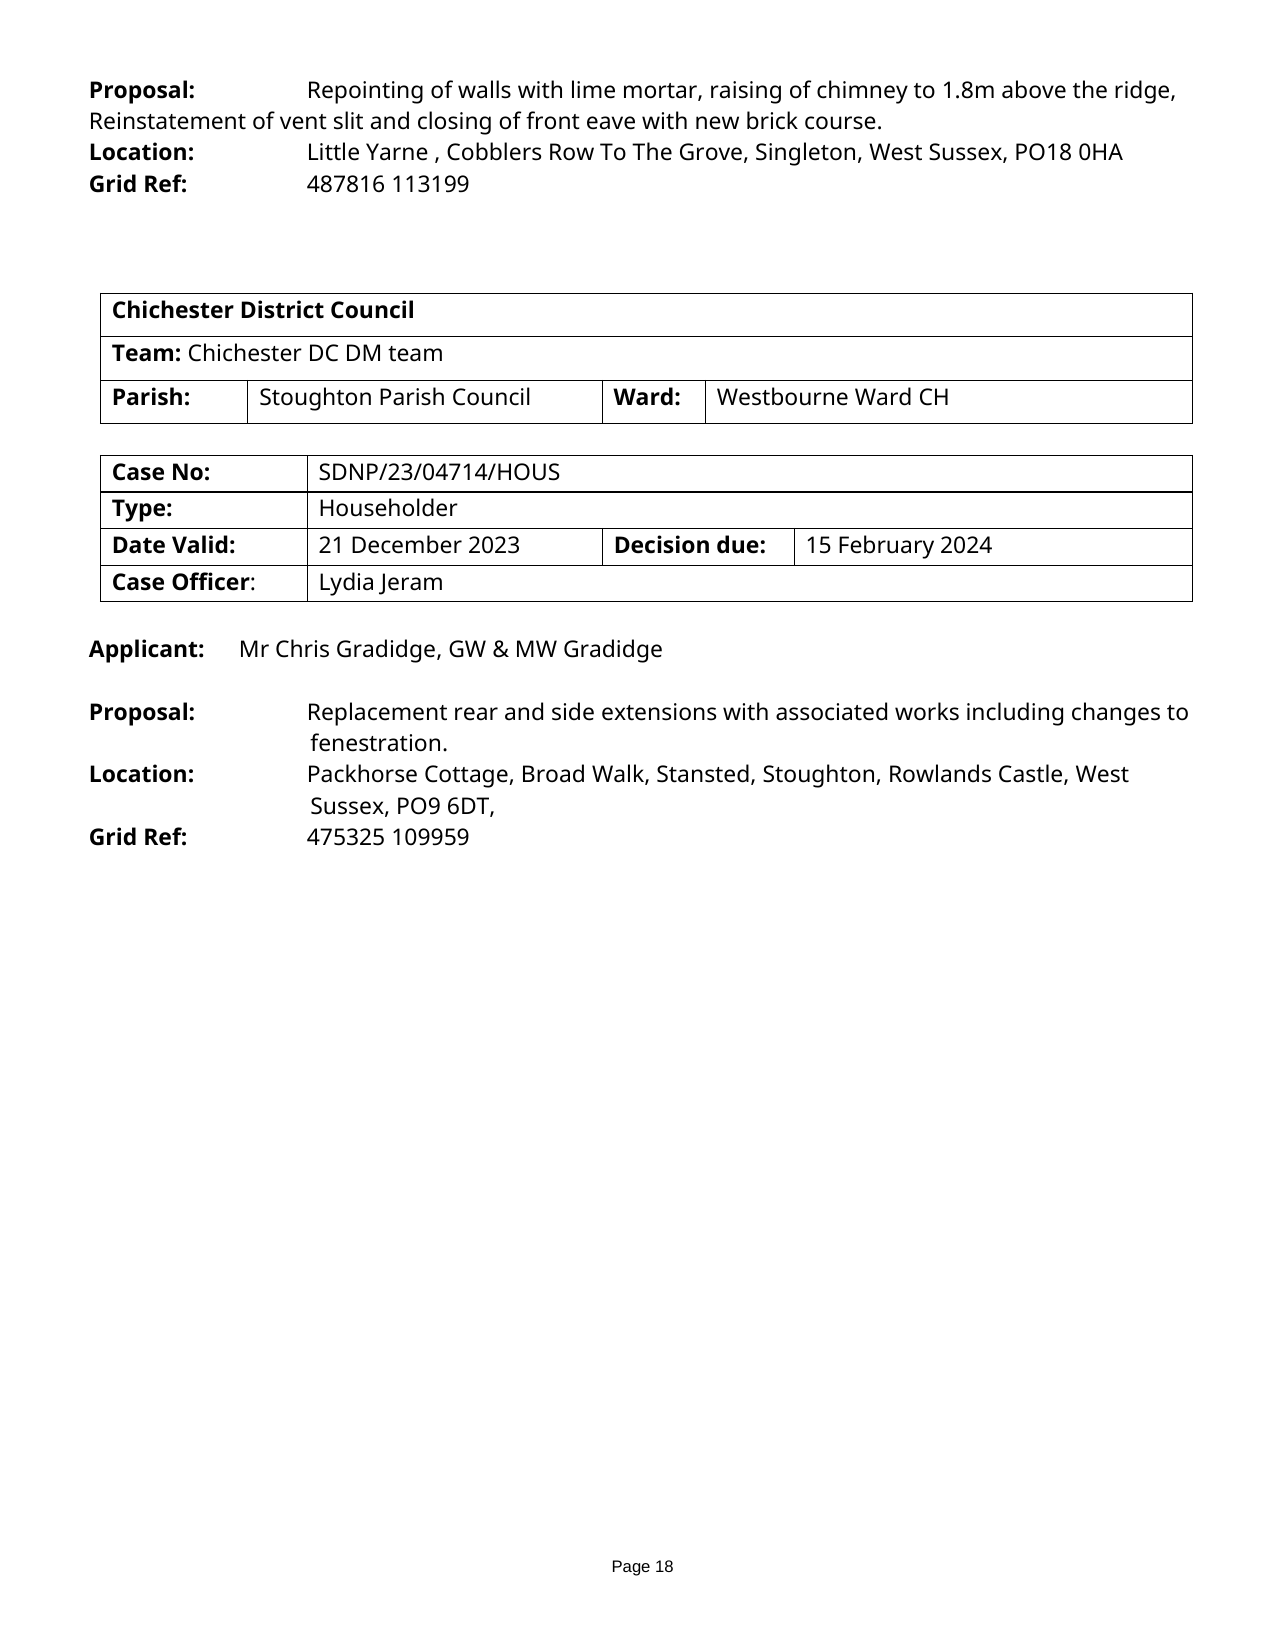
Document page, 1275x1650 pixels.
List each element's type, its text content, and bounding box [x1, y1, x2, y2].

table_cell Ward: [603, 381, 705, 422]
text Location: Little Yarne , Cobblers Row To The Grove, Singleton, West Sussex, PO18 0HA [89, 136, 1196, 168]
text Grid Ref: 487816 113199 [89, 168, 1196, 199]
text Applicant: Mr Chris Gradidge, GW & MW Gradidge [89, 633, 1196, 664]
text Grid Ref: 475325 109959 [89, 821, 1196, 852]
table_cell Team: Chichester DC DM team [101, 337, 1192, 380]
table_header SDNP/23/04714/HOUS [308, 456, 1192, 491]
table_cell Date Valid: [101, 529, 307, 564]
table_cell Type: [101, 493, 307, 528]
table_cell Stoughton Parish Council [248, 381, 602, 422]
table_cell 15 February 2024 [795, 529, 1192, 564]
text Proposal: Repointing of walls with lime mortar, raising of chimney to 1.8m above the ridge, [89, 74, 1196, 105]
table_header Case No: [101, 456, 307, 491]
table_cell Parish: [101, 381, 247, 422]
text Proposal: Replacement rear and side extensions with associated works including changes to fenestration. [89, 696, 1196, 758]
table_header Chichester District Council [101, 294, 1192, 336]
table_cell Case Officer: [101, 566, 307, 601]
text Location: Packhorse Cottage, Broad Walk, Stansted, Stoughton, Rowlands Castle, West Sussex, PO9 6DT, [89, 758, 1196, 821]
table_cell Householder [308, 493, 1192, 528]
table_cell Lydia Jeram [308, 566, 1192, 601]
text Reinstatement of vent slit and closing of front eave with new brick course. [89, 105, 1196, 136]
table_cell Decision due: [603, 529, 794, 564]
table_cell 21 December 2023 [308, 529, 602, 564]
table_cell Westbourne Ward CH [706, 381, 1192, 422]
